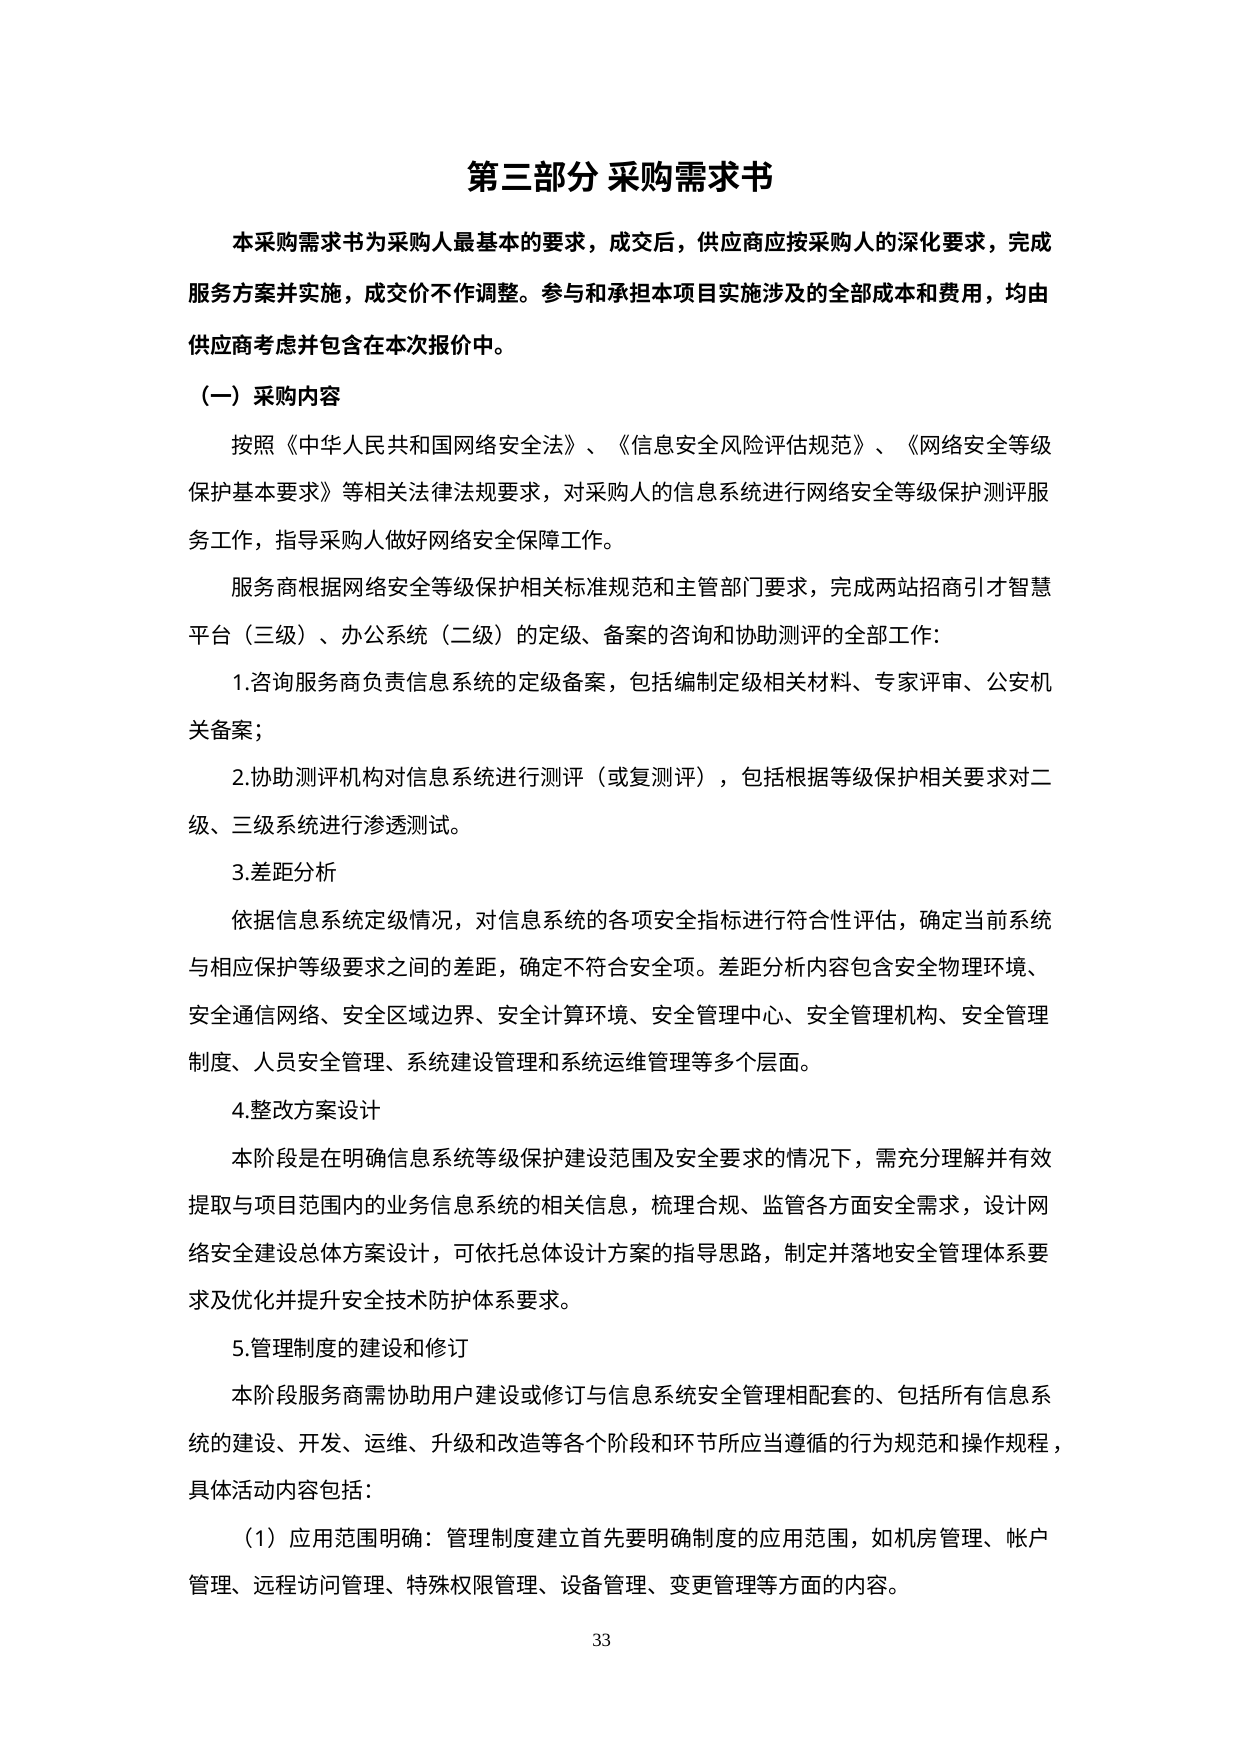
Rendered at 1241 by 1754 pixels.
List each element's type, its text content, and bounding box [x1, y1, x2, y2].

text 4.整改方案设计 [188, 1093, 1052, 1125]
text 本采购需求书为采购人最基本的要求，成交后，供应商应按采购人的深化要求，完成服务方案并实施，成交价不作调整。参与和承担本项目实施涉及的全部成本和费用，均由供应商考虑并包含在本次报价中。 [188, 223, 1052, 361]
text 服务商根据网络安全等级保护相关标准规范和主管部门要求，完成两站招商引才智慧平台（三级）、办公系统（二级）的定级、备案的咨询和协助测评的全部工作： [188, 570, 1052, 649]
text 5.管理制度的建设和修订 [188, 1331, 1052, 1362]
subtitle （一）采购内容 [188, 377, 1052, 412]
subtitle 第三部分 采购需求书 [188, 151, 1052, 199]
text 3.差距分析 [188, 855, 1052, 887]
text （1）应用范围明确：管理制度建立首先要明确制度的应用范围，如机房管理、帐户管理、远程访问管理、特殊权限管理、设备管理、变更管理等方面的内容。 [188, 1521, 1052, 1600]
text 1.咨询服务商负责信息系统的定级备案，包括编制定级相关材料、专家评审、公安机关备案； [188, 665, 1052, 744]
text 按照《中华人民共和国网络安全法》、《信息安全风险评估规范》、《网络安全等级保护基本要求》等相关法律法规要求，对采购人的信息系统进行网络安全等级保护测评服务工作，指导采购人做好网络安全保障工作。 [188, 428, 1052, 554]
text 依据信息系统定级情况，对信息系统的各项安全指标进行符合性评估，确定当前系统与相应保护等级要求之间的差距，确定不符合安全项。差距分析内容包含安全物理环境、安全通信网络、安全区域边界、安全计算环境、安全管理中心、安全管理机构、安全管理制度、人员安全管理、系统建设管理和系统运维管理等多个层面。 [188, 903, 1052, 1077]
text 本阶段是在明确信息系统等级保护建设范围及安全要求的情况下，需充分理解并有效提取与项目范围内的业务信息系统的相关信息，梳理合规、监管各方面安全需求，设计网络安全建设总体方案设计，可依托总体设计方案的指导思路，制定并落地安全管理体系要求及优化并提升安全技术防护体系要求。 [188, 1141, 1052, 1315]
text 2.协助测评机构对信息系统进行测评（或复测评），包括根据等级保护相关要求对二级、三级系统进行渗透测试。 [188, 760, 1052, 839]
text 本阶段服务商需协助用户建设或修订与信息系统安全管理相配套的、包括所有信息系统的建设、开发、运维、升级和改造等各个阶段和环节所应当遵循的行为规范和操作规程，具体活动内容包括： [188, 1378, 1052, 1505]
